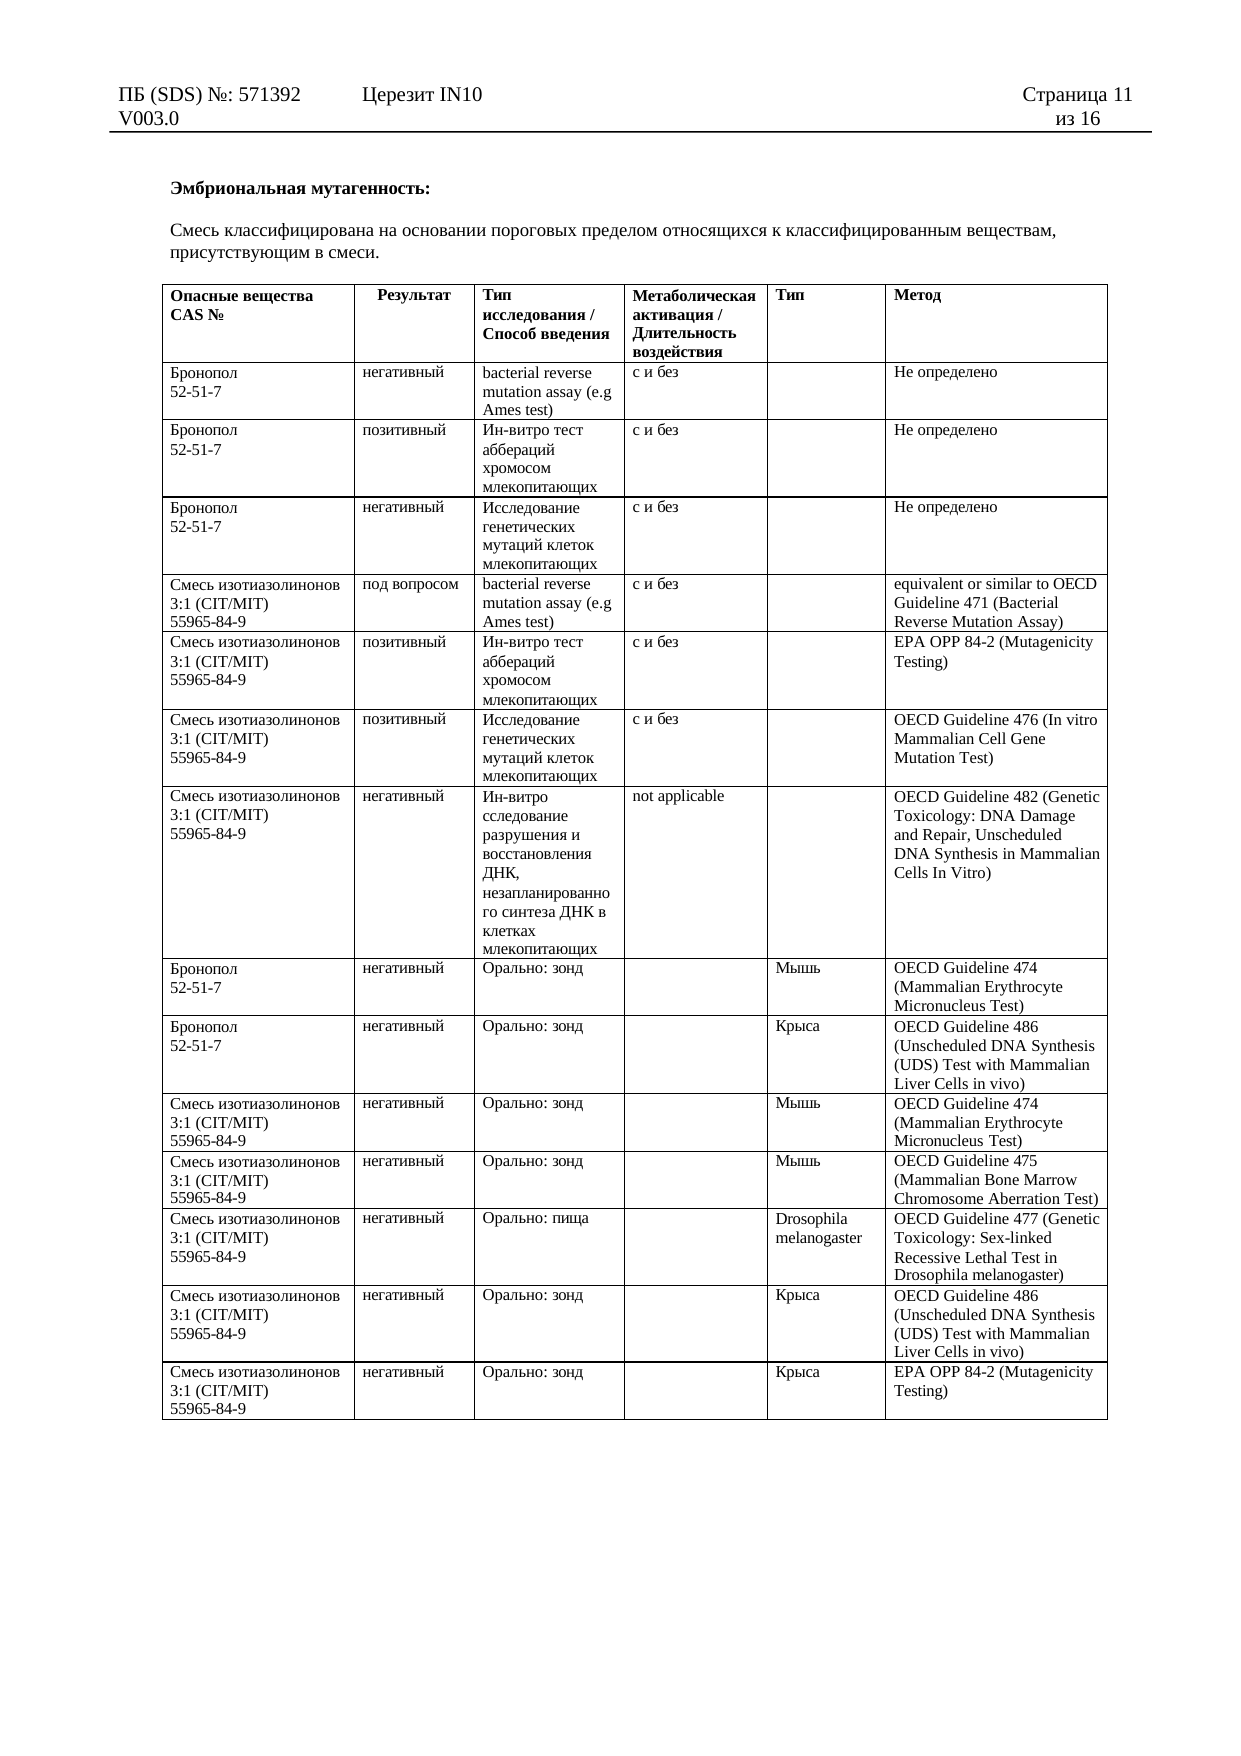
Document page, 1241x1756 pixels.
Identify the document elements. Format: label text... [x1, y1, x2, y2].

text Эмбриональная мутагенность: [170, 177, 1211, 198]
table_cell Смесь изотиазолинонов 3:1 (CIT/MIT) 55965-84-9 [163, 1286, 354, 1361]
table_cell негативный [355, 787, 474, 958]
table_cell негативный [355, 1363, 474, 1419]
table_cell not applicable [625, 787, 767, 958]
table_cell Орально: зонд [475, 1152, 624, 1208]
table_cell Орально: зонд [475, 1016, 624, 1093]
table_cell OECD Guideline 476 (In vitro Mammalian Cell Gene Mutation Test) [886, 710, 1107, 786]
table_cell негативный [355, 1286, 474, 1361]
table_cell Бронопол 52-51-7 [163, 1016, 354, 1093]
table_cell с и без [625, 498, 767, 574]
table_cell Мышь [768, 959, 885, 1015]
table_cell Смесь изотиазолинонов 3:1 (CIT/MIT) 55965-84-9 [163, 1152, 354, 1208]
table_cell [625, 1363, 767, 1419]
table_cell [768, 363, 885, 419]
table_cell Исследование генетических мутаций клеток млекопитающих [475, 498, 624, 574]
table_cell Смесь изотиазолинонов 3:1 (CIT/MIT) 55965-84-9 [163, 710, 354, 786]
table_cell Мышь [768, 1094, 885, 1151]
table_cell OECD Guideline 486 (Unscheduled DNA Synthesis (UDS) Test with Mammalian Liver Cells in vivo) [886, 1286, 1107, 1361]
table_cell позитивный [355, 632, 474, 709]
table_cell Ин-витро тест аббераций хромосом млекопитающих [475, 420, 624, 496]
table_cell Смесь изотиазолинонов 3:1 (CIT/MIT) 55965-84-9 [163, 1209, 354, 1285]
table_header Метод [886, 285, 1107, 362]
table_cell OECD Guideline 474 (Mammalian Erythrocyte Micronucleus Test) [886, 1094, 1107, 1151]
table_header Тип [768, 285, 885, 362]
table_cell OECD Guideline 486 (Unscheduled DNA Synthesis (UDS) Test with Mammalian Liver Cells in vivo) [886, 1016, 1107, 1093]
table_cell Бронопол 52-51-7 [163, 363, 354, 419]
table_cell [768, 498, 885, 574]
table_cell OECD Guideline 477 (Genetic Toxicology: Sex-linked Recessive Lethal Test in Drosophila melanogaster) [886, 1209, 1107, 1285]
table_cell под вопросом [355, 575, 474, 631]
table_cell негативный [355, 1209, 474, 1285]
table_cell Крыса [768, 1016, 885, 1093]
table_header Результат [355, 285, 474, 362]
table_cell OECD Guideline 475 (Mammalian Bone Marrow Chromosome Aberration Test) [886, 1152, 1107, 1208]
table_cell негативный [355, 1152, 474, 1208]
table_cell негативный [355, 363, 474, 419]
table_cell Крыса [768, 1286, 885, 1361]
table_cell негативный [355, 959, 474, 1015]
table_cell с и без [625, 363, 767, 419]
table_cell Ин-витро тест аббераций хромосом млекопитающих [475, 632, 624, 709]
table_cell [625, 1152, 767, 1208]
table_cell Орально: пища [475, 1209, 624, 1285]
table_cell Смесь изотиазолинонов 3:1 (CIT/MIT) 55965-84-9 [163, 1363, 354, 1419]
table_cell позитивный [355, 710, 474, 786]
table_cell Смесь изотиазолинонов 3:1 (CIT/MIT) 55965-84-9 [163, 575, 354, 631]
table_cell позитивный [355, 420, 474, 496]
table_cell OECD Guideline 482 (Genetic Toxicology: DNA Damage and Repair, Unscheduled DNA Synthesis in Mammalian Cells In Vitro) [886, 787, 1107, 958]
table_cell [625, 1016, 767, 1093]
table_cell [768, 632, 885, 709]
table_cell негативный [355, 1016, 474, 1093]
table_cell Смесь изотиазолинонов 3:1 (CIT/MIT) 55965-84-9 [163, 787, 354, 958]
table_cell Смесь изотиазолинонов 3:1 (CIT/MIT) 55965-84-9 [163, 1094, 354, 1151]
table_header Опасные вещества CAS № [163, 285, 354, 362]
table_cell с и без [625, 420, 767, 496]
table_cell Не определено [886, 498, 1107, 574]
table_cell [768, 710, 885, 786]
table_header Тип исследования / Способ введения [475, 285, 624, 362]
table_cell bacterial reverse mutation assay (e.g Ames test) [475, 363, 624, 419]
table_cell EPA OPP 84-2 (Mutagenicity Testing) [886, 1363, 1107, 1419]
table_cell Drosophila melanogaster [768, 1209, 885, 1285]
table_cell [768, 575, 885, 631]
table_cell с и без [625, 710, 767, 786]
table_cell [625, 1209, 767, 1285]
table_cell OECD Guideline 474 (Mammalian Erythrocyte Micronucleus Test) [886, 959, 1107, 1015]
table_cell Мышь [768, 1152, 885, 1208]
table_cell Исследование генетических мутаций клеток млекопитающих [475, 710, 624, 786]
table_cell Бронопол 52-51-7 [163, 498, 354, 574]
table_cell негативный [355, 498, 474, 574]
table_cell Смесь изотиазолинонов 3:1 (CIT/MIT) 55965-84-9 [163, 632, 354, 709]
table_header Метаболическая активация / Длительность воздействия [625, 285, 767, 362]
table_cell EPA OPP 84-2 (Mutagenicity Testing) [886, 632, 1107, 709]
table_cell Крыса [768, 1363, 885, 1419]
table_cell Орально: зонд [475, 1094, 624, 1151]
table_cell Орально: зонд [475, 959, 624, 1015]
table_cell Не определено [886, 420, 1107, 496]
table_cell Ин-витро сследование разрушения и восстановления ДНК, незапланированно го синтеза ДНК в клетках млекопитающих [475, 787, 624, 958]
table_cell Бронопол 52-51-7 [163, 420, 354, 496]
table_cell Орально: зонд [475, 1363, 624, 1419]
table_cell [625, 1286, 767, 1361]
table_cell bacterial reverse mutation assay (e.g Ames test) [475, 575, 624, 631]
table_cell equivalent or similar to OECD Guideline 471 (Bacterial Reverse Mutation Assay) [886, 575, 1107, 631]
table_cell [768, 787, 885, 958]
table_cell [625, 959, 767, 1015]
table_cell [625, 1094, 767, 1151]
table_cell негативный [355, 1094, 474, 1151]
table_cell с и без [625, 575, 767, 631]
table_cell Орально: зонд [475, 1286, 624, 1361]
text Смесь классифицирована на основании пороговых пределом относящихся к классифицированным веществам, присутствующим в смеси. [170, 219, 1098, 262]
table_cell Не определено [886, 363, 1107, 419]
table_cell с и без [625, 632, 767, 709]
table_cell [768, 420, 885, 496]
table_cell Бронопол 52-51-7 [163, 959, 354, 1015]
